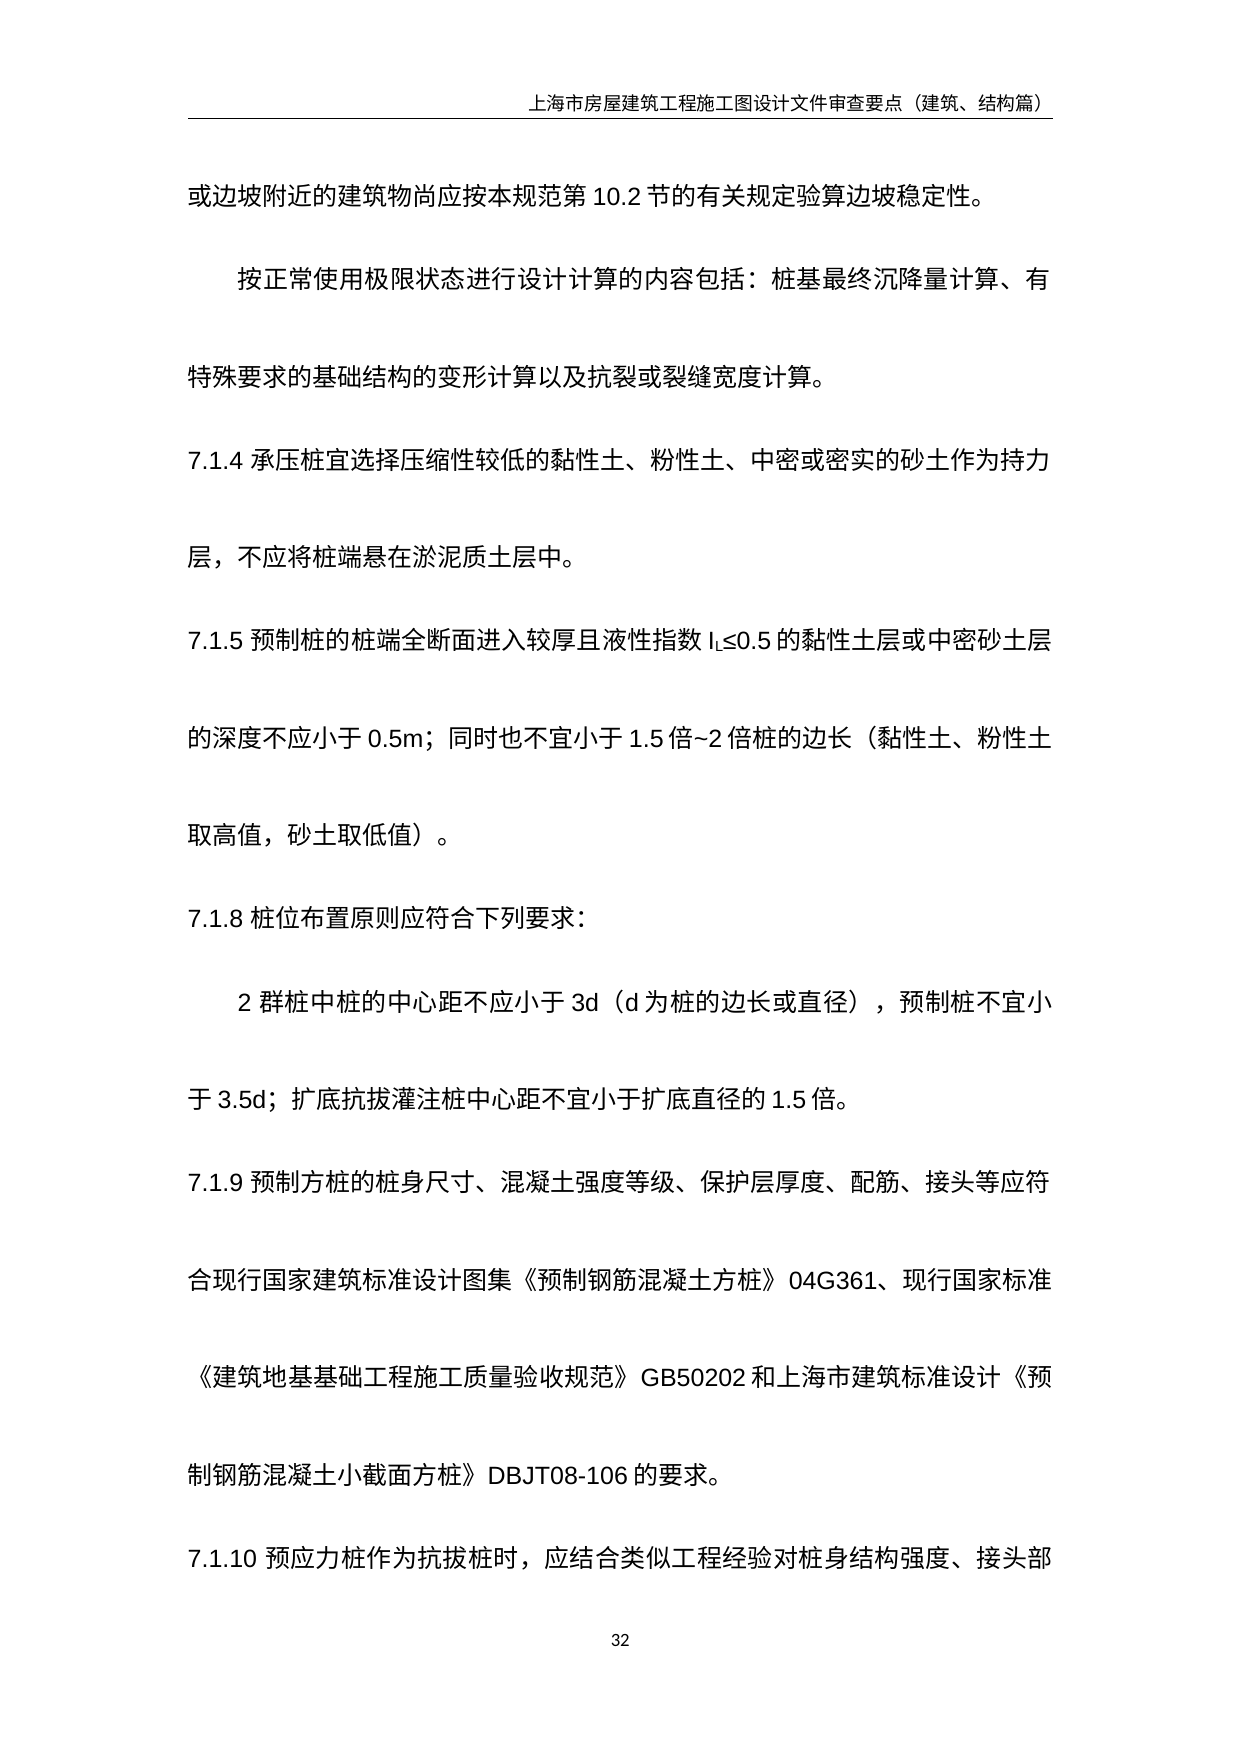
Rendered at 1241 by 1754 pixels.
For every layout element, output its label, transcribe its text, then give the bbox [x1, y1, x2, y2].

text 7.1.4 承压桩宜选择压缩性较低的黏性土、粉性土、中密或密实的砂土作为持力层，不应将桩端悬在淤泥质土层中。 [187, 426, 1053, 588]
text 按正常使用极限状态进行设计计算的内容包括：桩基最终沉降量计算、有特殊要求的基础结构的变形计算以及抗裂或裂缝宽度计算。 [187, 245, 1053, 408]
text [187, 162, 1053, 227]
text 7.1.5 预制桩的桩端全断面进入较厚且液性指数IL≤0.5的黏性土层或中密砂土层的深度不应小于0.5m；同时也不宜小于1.5倍~2倍桩的边长（黏性土、粉性土取高值，砂土取低值）。 [187, 606, 1053, 866]
text 2 群桩中桩的中心距不应小于3d（d为桩的边长或直径），预制桩不宜小于3.5d；扩底抗拔灌注桩中心距不宜小于扩底直径的1.5倍。 [187, 968, 1053, 1130]
text 7.1.8 桩位布置原则应符合下列要求： [187, 884, 1053, 949]
text 7.1.9 预制方桩的桩身尺寸、混凝土强度等级、保护层厚度、配筋、接头等应符合现行国家建筑标准设计图集《预制钢筋混凝土方桩》04G361、现行国家标准《建筑地基基础工程施工质量验收规范》GB50202和上海市建筑标准设计《预制钢筋混凝土小截面方桩》DBJT08-106的要求。 [187, 1148, 1053, 1506]
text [187, 1524, 1053, 1589]
